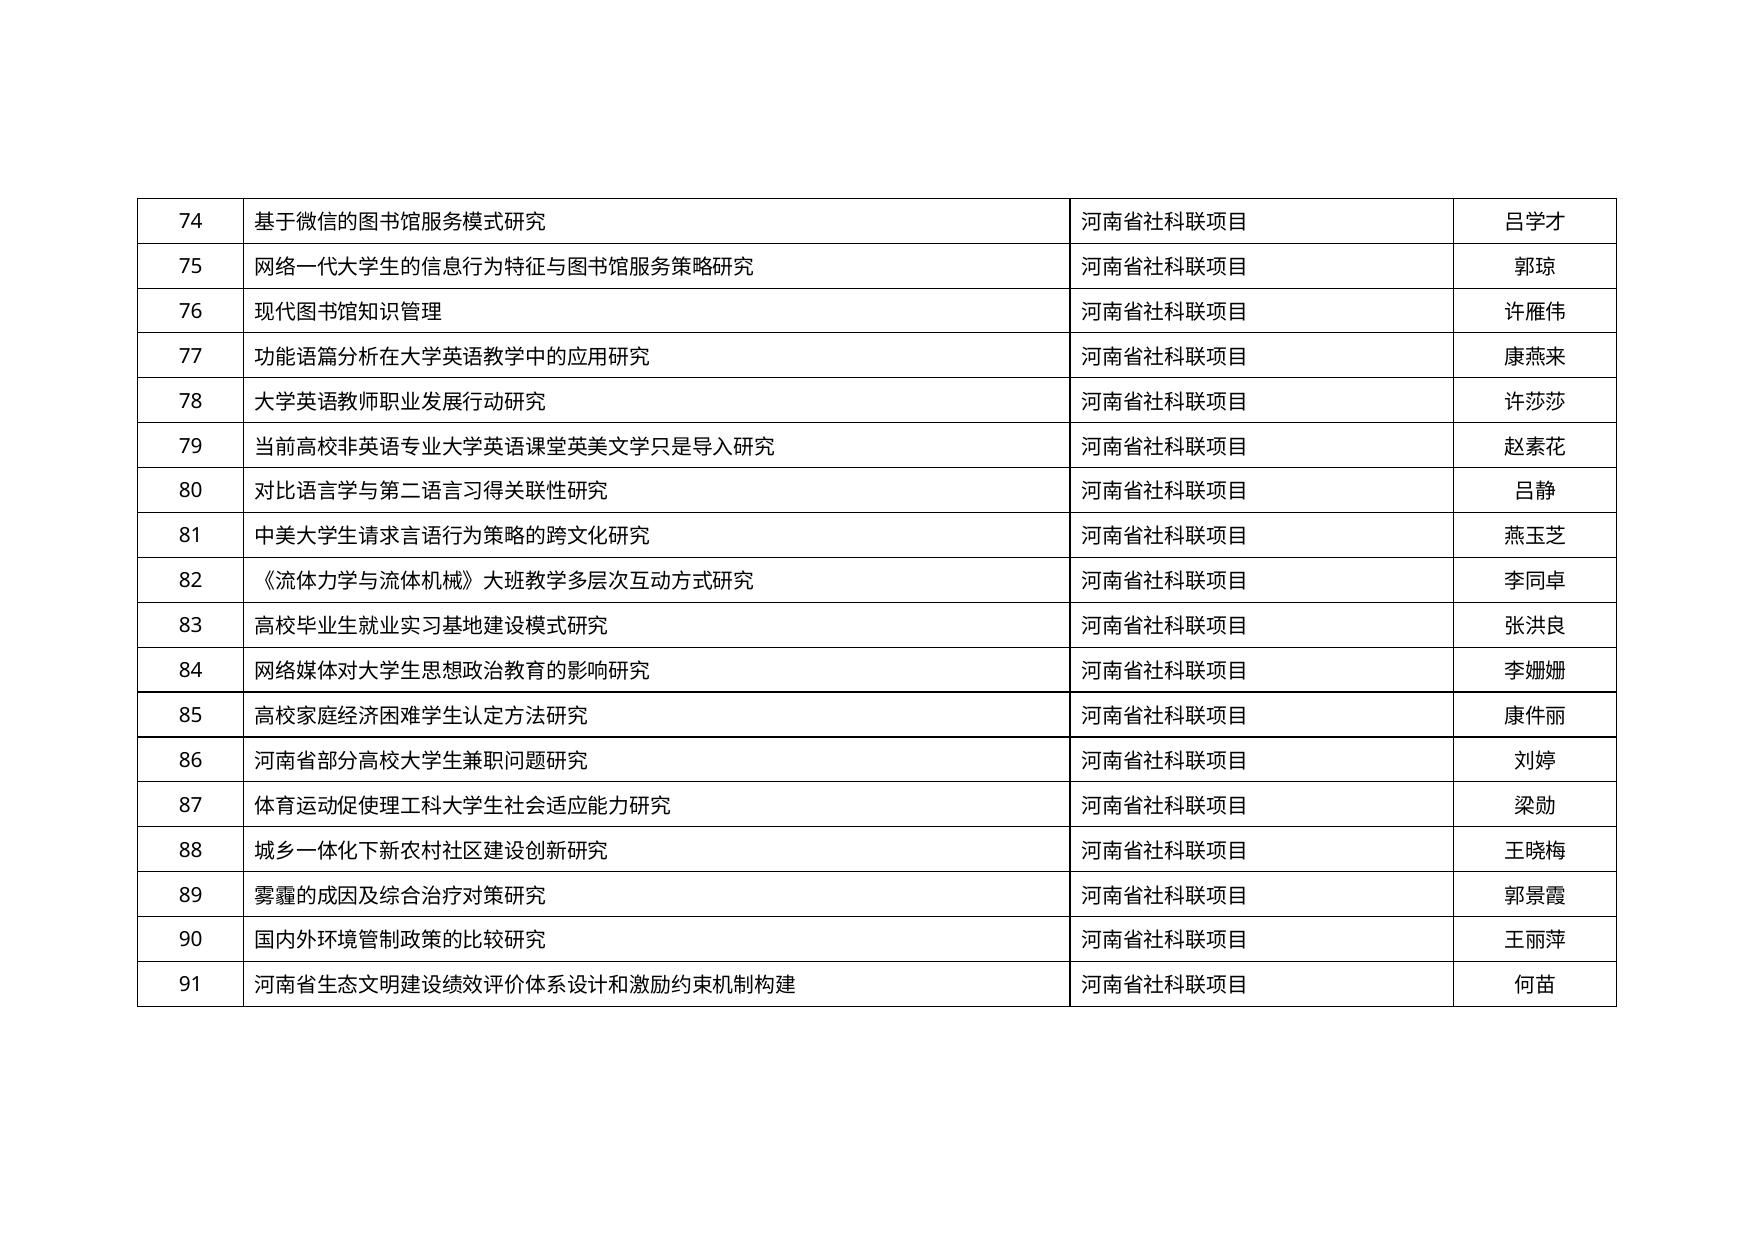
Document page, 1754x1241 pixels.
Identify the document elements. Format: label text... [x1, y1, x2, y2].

table_cell 河南省社科联项目 [1071, 603, 1453, 647]
table_cell 85 [138, 693, 243, 736]
table_cell 吕学才 [1454, 199, 1616, 242]
table_cell 梁勋 [1454, 782, 1616, 826]
table_cell 刘婷 [1454, 738, 1616, 781]
table_cell 河南省社科联项目 [1071, 468, 1453, 512]
table_cell 基于微信的图书馆服务模式研究 [244, 199, 1069, 242]
table_cell 河南省生态文明建设绩效评价体系设计和激励约束机制构建 [244, 962, 1069, 1006]
table_cell 高校毕业生就业实习基地建设模式研究 [244, 603, 1069, 647]
table_cell 89 [138, 872, 243, 916]
table_cell 84 [138, 648, 243, 691]
table_cell 高校家庭经济困难学生认定方法研究 [244, 693, 1069, 736]
table_cell 当前高校非英语专业大学英语课堂英美文学只是导入研究 [244, 423, 1069, 467]
table_cell 90 [138, 917, 243, 961]
table_cell 河南省社科联项目 [1071, 423, 1453, 467]
table_cell 河南省部分高校大学生兼职问题研究 [244, 738, 1069, 781]
table_cell 网络一代大学生的信息行为特征与图书馆服务策略研究 [244, 244, 1069, 287]
table_cell 76 [138, 289, 243, 332]
table_cell 河南省社科联项目 [1071, 244, 1453, 287]
table_cell 河南省社科联项目 [1071, 872, 1453, 916]
table_cell 河南省社科联项目 [1071, 378, 1453, 422]
table_cell 河南省社科联项目 [1071, 917, 1453, 961]
table_cell 燕玉芝 [1454, 513, 1616, 557]
table_cell 75 [138, 244, 243, 287]
table_cell 康件丽 [1454, 693, 1616, 736]
table_cell 康燕来 [1454, 333, 1616, 377]
table_cell 国内外环境管制政策的比较研究 [244, 917, 1069, 961]
table_cell 82 [138, 558, 243, 602]
table_cell 86 [138, 738, 243, 781]
table_cell 81 [138, 513, 243, 557]
table_cell 吕静 [1454, 468, 1616, 512]
table_cell 许莎莎 [1454, 378, 1616, 422]
table_cell 91 [138, 962, 243, 1006]
table_cell 网络媒体对大学生思想政治教育的影响研究 [244, 648, 1069, 691]
table_cell 河南省社科联项目 [1071, 827, 1453, 871]
table_cell 79 [138, 423, 243, 467]
table_cell 河南省社科联项目 [1071, 738, 1453, 781]
table_cell 河南省社科联项目 [1071, 693, 1453, 736]
table_cell 河南省社科联项目 [1071, 962, 1453, 1006]
table_cell 《流体力学与流体机械》大班教学多层次互动方式研究 [244, 558, 1069, 602]
table_cell 雾霾的成因及综合治疗对策研究 [244, 872, 1069, 916]
table_cell 对比语言学与第二语言习得关联性研究 [244, 468, 1069, 512]
table_cell 郭琼 [1454, 244, 1616, 287]
table_cell 功能语篇分析在大学英语教学中的应用研究 [244, 333, 1069, 377]
table_cell 80 [138, 468, 243, 512]
table_cell 河南省社科联项目 [1071, 782, 1453, 826]
table_cell 77 [138, 333, 243, 377]
table_cell 许雁伟 [1454, 289, 1616, 332]
table_cell 李同卓 [1454, 558, 1616, 602]
table_cell 城乡一体化下新农村社区建设创新研究 [244, 827, 1069, 871]
table_cell 郭景霞 [1454, 872, 1616, 916]
table_cell 河南省社科联项目 [1071, 513, 1453, 557]
table_cell 王晓梅 [1454, 827, 1616, 871]
table_cell 78 [138, 378, 243, 422]
table_cell 体育运动促使理工科大学生社会适应能力研究 [244, 782, 1069, 826]
table_cell 87 [138, 782, 243, 826]
table_cell 中美大学生请求言语行为策略的跨文化研究 [244, 513, 1069, 557]
table_cell 74 [138, 199, 243, 242]
table_cell 88 [138, 827, 243, 871]
table_cell 河南省社科联项目 [1071, 199, 1453, 242]
table_cell 现代图书馆知识管理 [244, 289, 1069, 332]
table_cell 河南省社科联项目 [1071, 289, 1453, 332]
table_cell 张洪良 [1454, 603, 1616, 647]
table_cell 何苗 [1454, 962, 1616, 1006]
table_cell 河南省社科联项目 [1071, 333, 1453, 377]
table_cell 大学英语教师职业发展行动研究 [244, 378, 1069, 422]
table_cell 河南省社科联项目 [1071, 558, 1453, 602]
table_cell 赵素花 [1454, 423, 1616, 467]
table_cell 李姗姗 [1454, 648, 1616, 691]
table_cell 河南省社科联项目 [1071, 648, 1453, 691]
table_cell 83 [138, 603, 243, 647]
table_cell 王丽萍 [1454, 917, 1616, 961]
